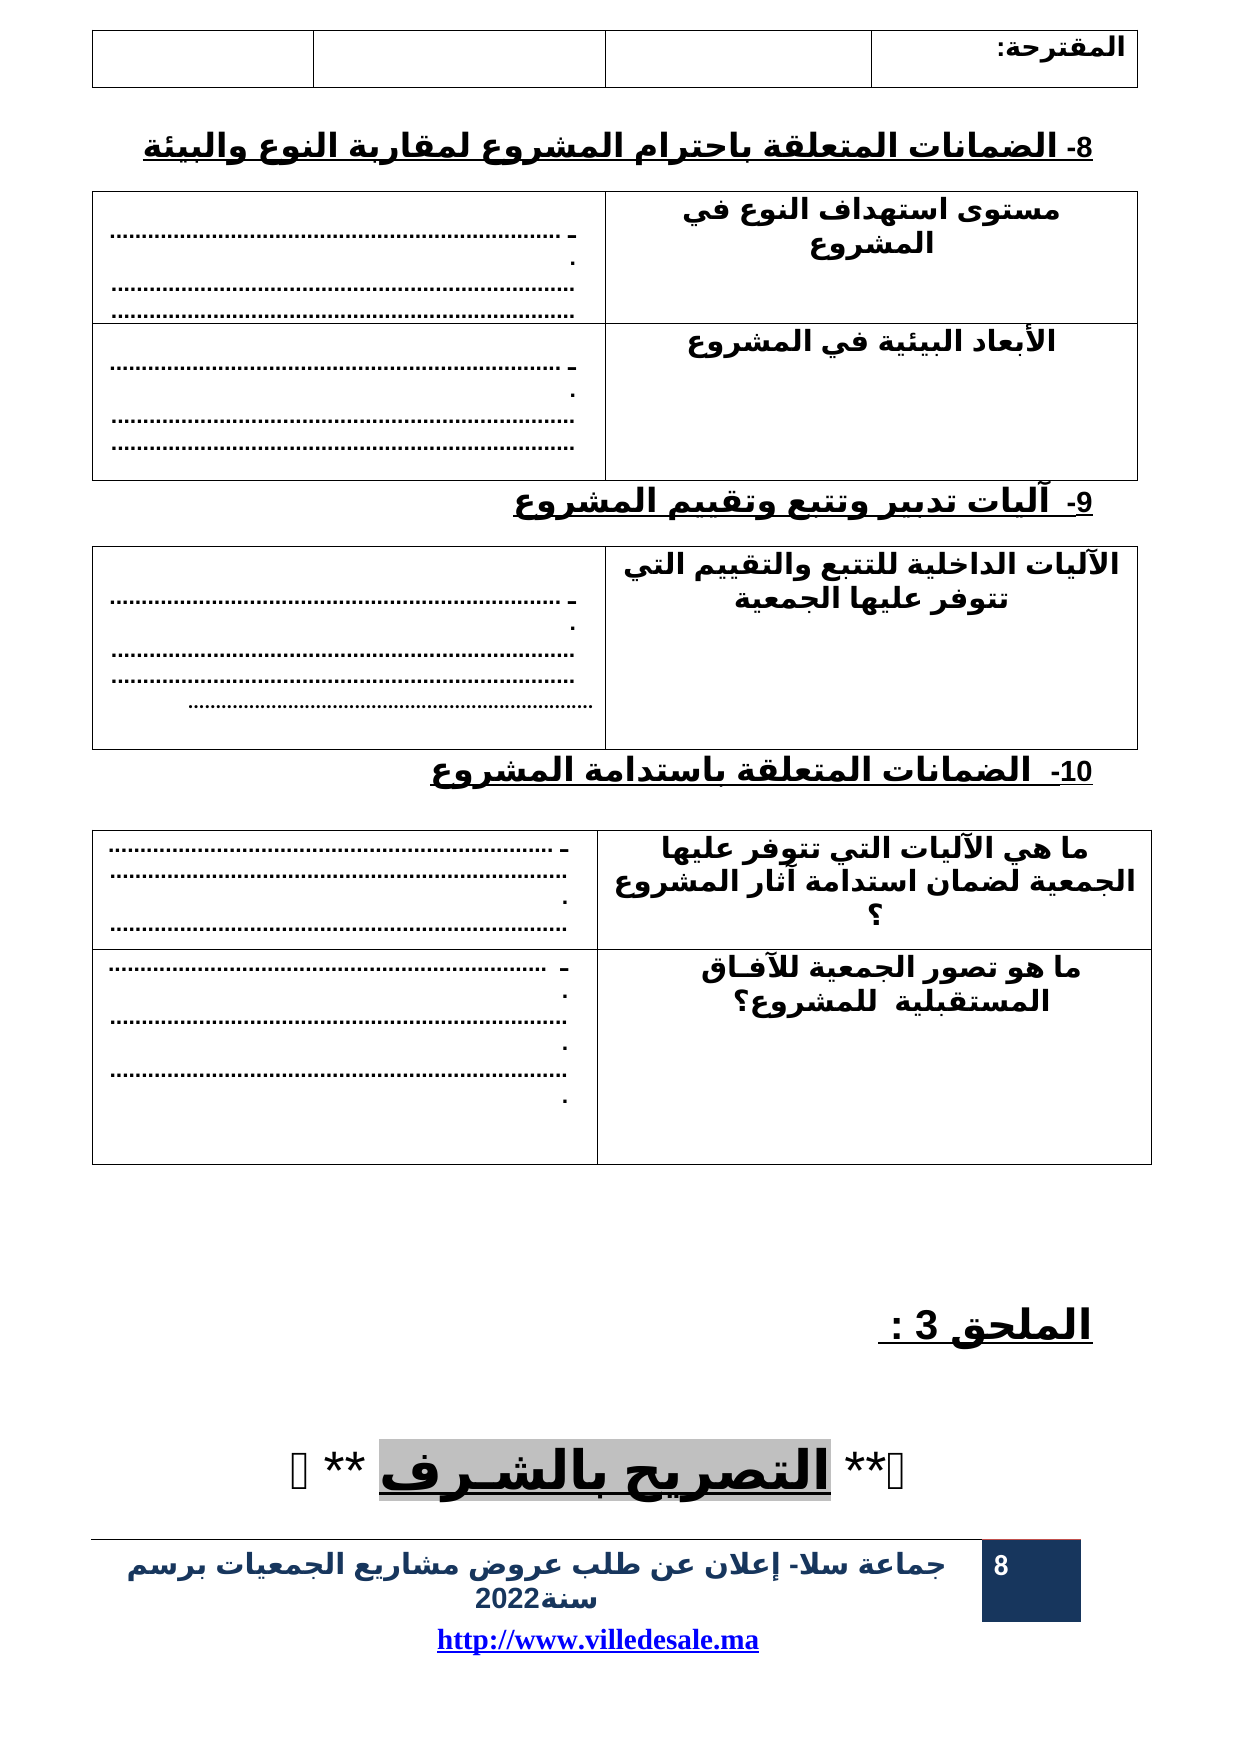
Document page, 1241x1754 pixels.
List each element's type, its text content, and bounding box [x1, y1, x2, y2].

text ** التصريح بالشـرف ** [103, 1438, 1093, 1501]
table_header ـ ........................................................................ ......................................................................... ......................................................................... [93, 192, 605, 323]
table_header مستوى استهداف النوع في المشروع [606, 192, 1137, 323]
table_header الآليات الداخلية للتتبع والتقييم التي تتوفر عليها الجمعية [606, 547, 1137, 749]
text 10- الضمانات المتعلقة باستدامة المشروع [103, 750, 1093, 789]
table_cell [93, 31, 313, 87]
table_cell [606, 31, 871, 87]
table_header ـ ...................................................................... ......................................................................... ........................................................................ [93, 831, 597, 949]
table_cell ما هو تصور الجمعية للآفـاق المستقبلية للمشروع؟ [598, 950, 1151, 1164]
table_cell ـ ...................................................................... ......................................................................... ......................................................................... [93, 950, 597, 1164]
text 8- الضمانات المتعلقة باحترام المشروع لمقاربة النوع والبيئة [103, 126, 1093, 164]
text 9- آليات تدبير وتتبع وتقييم المشروع [103, 481, 1093, 520]
table_cell الأبعاد البيئية في المشروع [606, 324, 1137, 480]
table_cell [314, 31, 605, 87]
table_header ما هي الآليات التي تتوفر عليها الجمعية لضمان استدامة آثار المشروع ؟ [598, 831, 1151, 949]
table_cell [872, 31, 1137, 87]
table_header ـ ........................................................................ ......................................................................... ......................................................................... ......................................................................... [93, 547, 605, 749]
text الملحق 3 : [103, 1301, 1093, 1348]
table_cell ـ ........................................................................ ......................................................................... ......................................................................... [93, 324, 605, 480]
